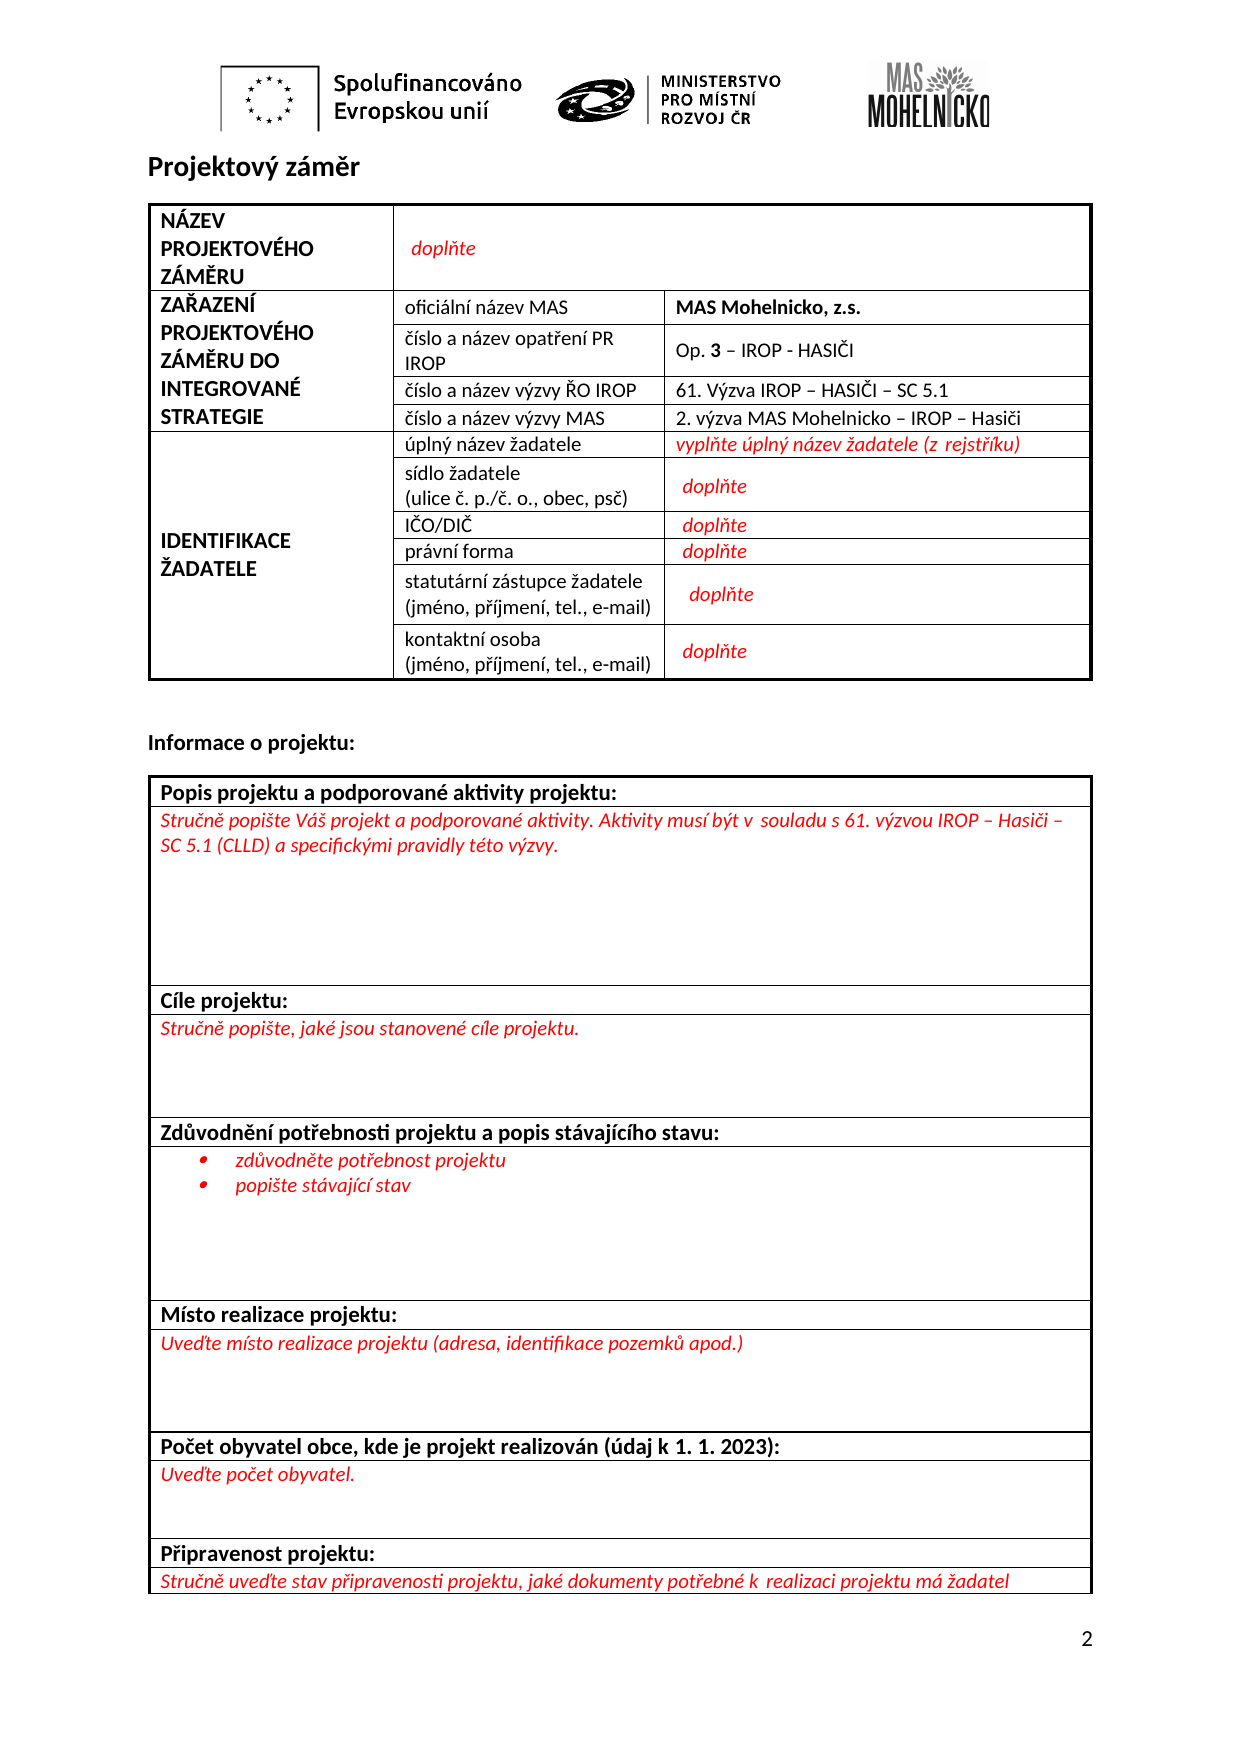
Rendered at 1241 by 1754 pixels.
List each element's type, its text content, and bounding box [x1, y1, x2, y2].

table_cell číslo a název výzvy ŘO IROP [394, 377, 664, 404]
table_cell číslo a název výzvy MAS [394, 405, 664, 431]
table_cell MAS Mohelnicko, z.s. [665, 291, 1089, 324]
picture [867, 60, 993, 131]
table_cell zdůvodněte potřebnost projektu popište stávající stav [151, 1147, 1090, 1299]
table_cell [151, 1568, 1090, 1593]
table_cell úplný název žadatele [394, 432, 664, 457]
table_header NÁZEV PROJEKTOVÉHO ZÁMĚRU [151, 206, 393, 290]
text Informace o projektu: [148, 728, 1093, 756]
table_cell Uveďte počet obyvatel. [151, 1461, 1090, 1538]
table_cell Připravenost projektu: [151, 1539, 1090, 1567]
table_cell Cíle projektu: [151, 986, 1090, 1014]
text Projektový záměr [148, 148, 1093, 183]
table_cell číslo a název opatření PR IROP [394, 325, 664, 376]
table_cell Stručně popište, jaké jsou stanovené cíle projektu. [151, 1015, 1090, 1117]
table_cell oficiální název MAS [394, 291, 664, 324]
table_header Popis projektu a podporované aktivity projektu: [151, 778, 1090, 806]
table_cell kontaktní osoba (jméno, příjmení, tel., e-mail) [394, 625, 664, 678]
table_cell Op. 3 – IROP - HASIČI [665, 325, 1089, 376]
table_cell Zdůvodnění potřebnosti projektu a popis stávajícího stavu: [151, 1118, 1090, 1146]
table_cell 61. Výzva IROP – HASIČI – SC 5.1 [665, 377, 1089, 404]
table_header doplňte [394, 206, 1089, 290]
table_cell Uveďte místo realizace projektu (adresa, identifikace pozemků apod.) [151, 1330, 1090, 1431]
table_cell doplňte [665, 625, 1089, 678]
table_cell Stručně popište Váš projekt a podporované aktivity. Aktivity musí být v souladu s 61. výzvou IROP – Hasiči – SC 5.1 (CLLD) a specifickými pravidly této výzvy. [151, 807, 1090, 985]
table_cell doplňte [665, 458, 1089, 511]
table_cell vyplňte úplný název žadatele (z rejstříku) [665, 432, 1089, 457]
table_cell Počet obyvatel obce, kde je projekt realizován (údaj k 1. 1. 2023): [151, 1433, 1090, 1460]
picture [219, 65, 782, 131]
table_cell sídlo žadatele (ulice č. p./č. o., obec, psč) [394, 458, 664, 511]
table_cell IDENTIFIKACE ŽADATELE [151, 432, 393, 678]
table_cell Místo realizace projektu: [151, 1301, 1090, 1329]
table_cell právní forma [394, 539, 664, 564]
table_cell IČO/DIČ [394, 512, 664, 538]
table_cell statutární zástupce žadatele (jméno, příjmení, tel., e-mail) [394, 565, 664, 623]
table_cell doplňte [665, 512, 1089, 538]
table_cell ZAŘAZENÍ PROJEKTOVÉHO ZÁMĚRU DO INTEGROVANÉ STRATEGIE [151, 291, 393, 431]
table_cell doplňte [665, 539, 1089, 564]
table_cell doplňte [665, 565, 1089, 623]
table_cell 2. výzva MAS Mohelnicko – IROP – Hasiči [665, 405, 1089, 431]
